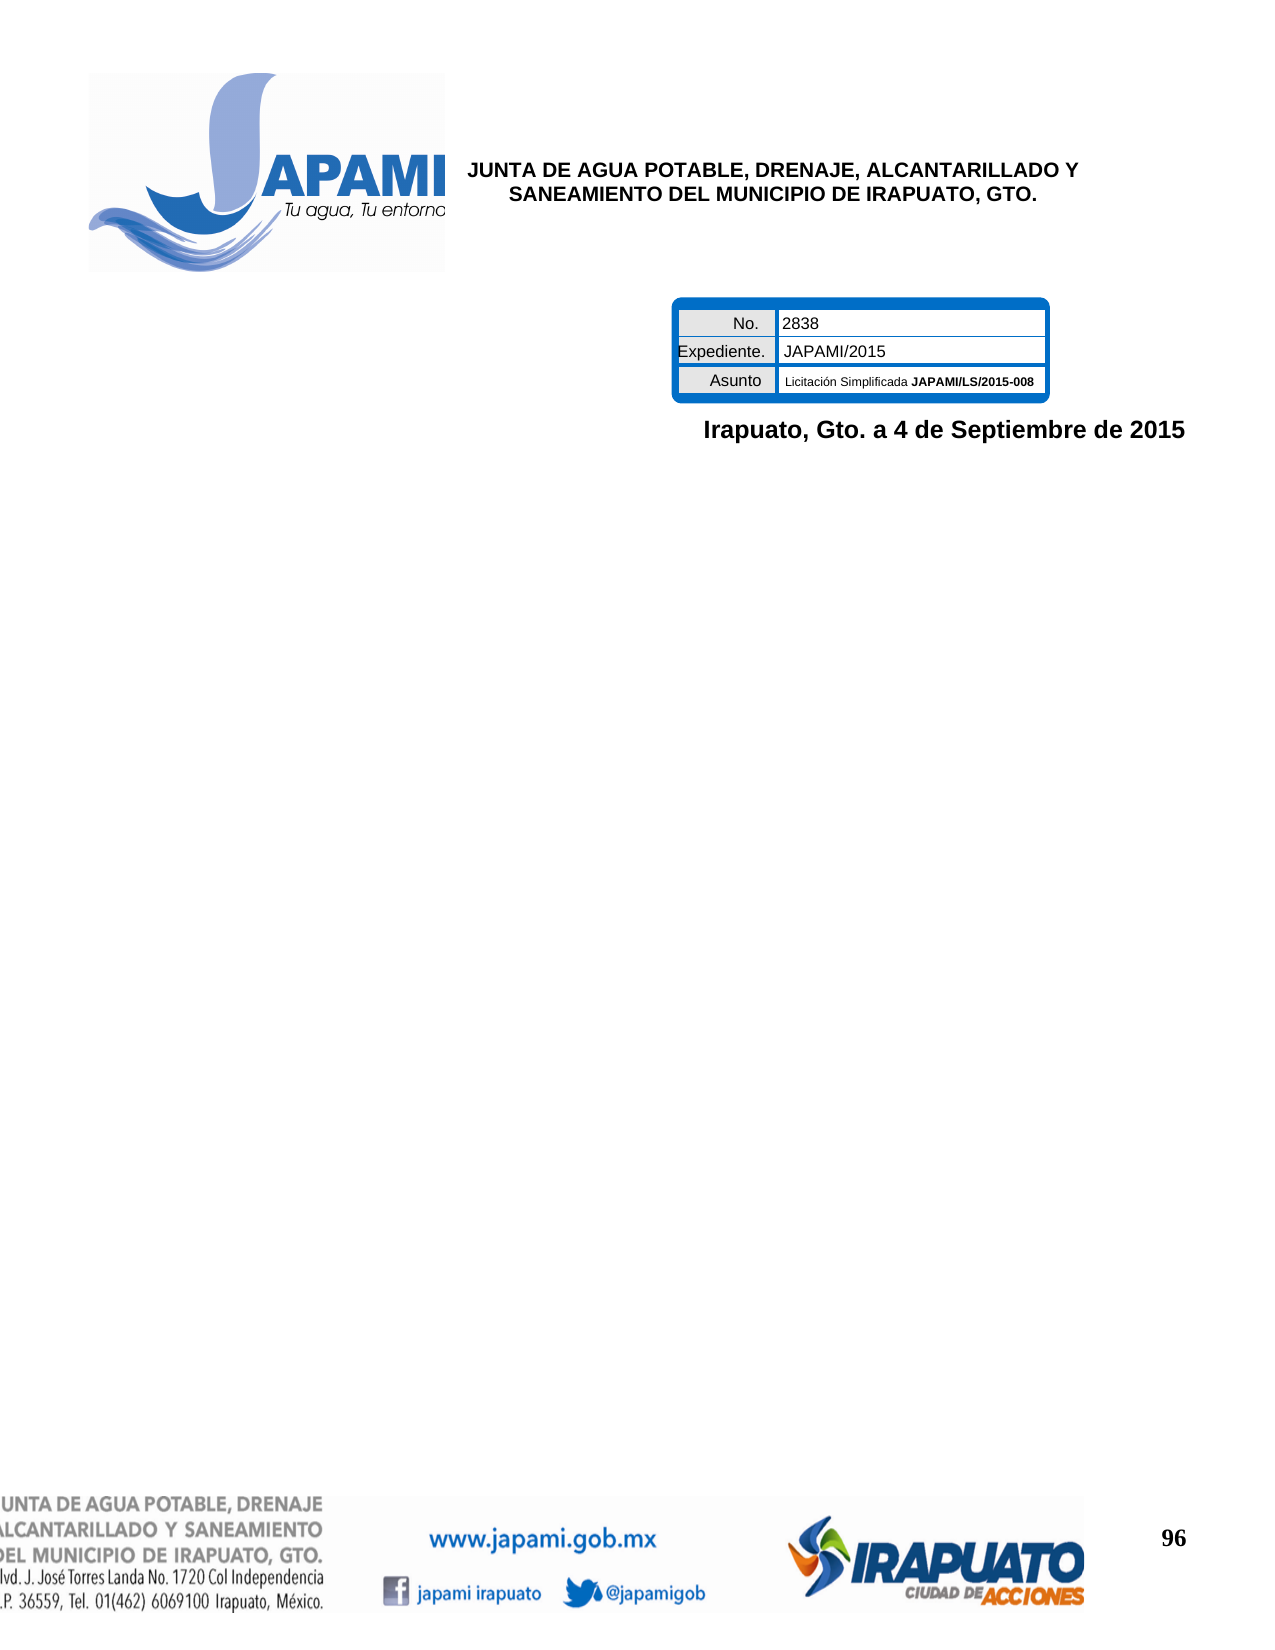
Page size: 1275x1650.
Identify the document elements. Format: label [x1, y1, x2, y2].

picture [88, 73, 445, 272]
picture [0, 1496, 1085, 1613]
